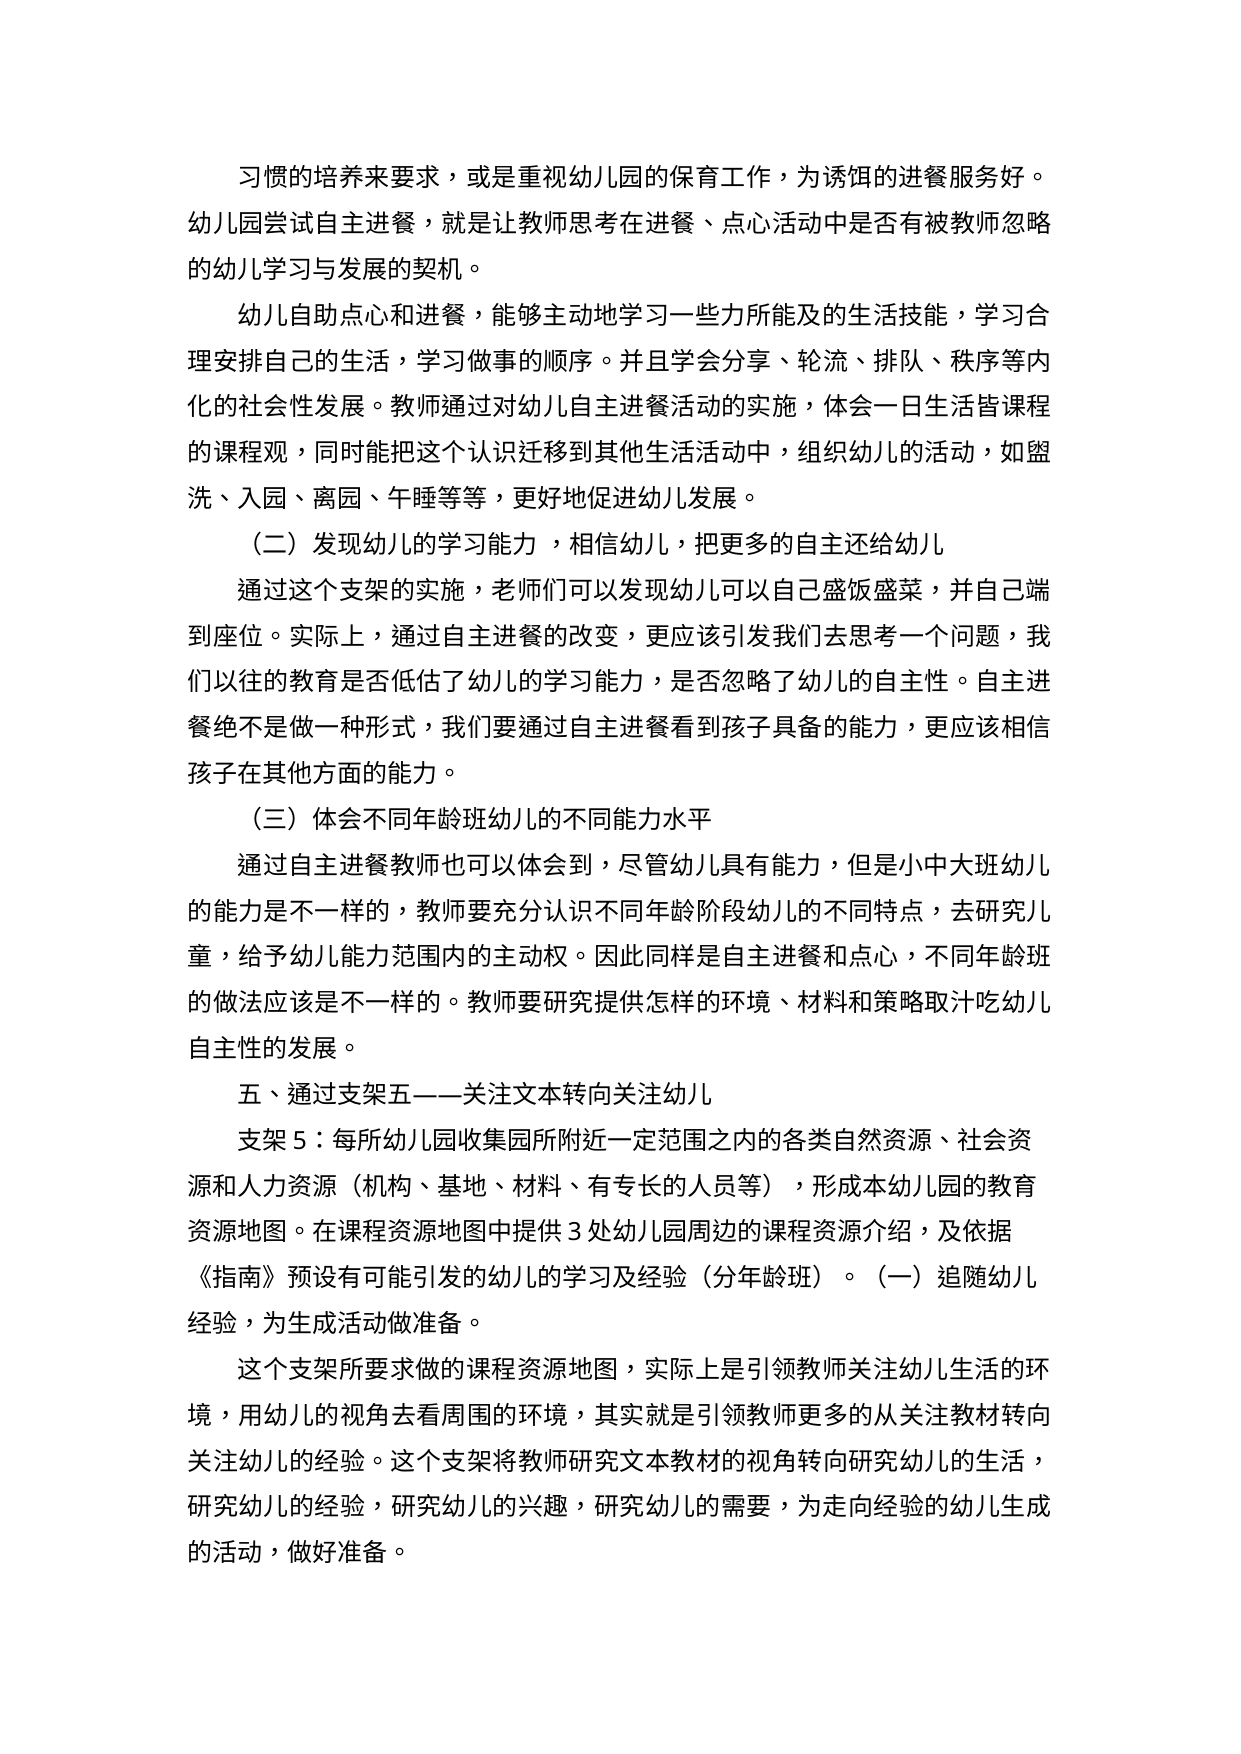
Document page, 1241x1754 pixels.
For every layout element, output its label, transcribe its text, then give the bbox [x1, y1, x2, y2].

text 五、通过支架五——关注文本转向关注幼儿 [187, 1067, 1053, 1112]
text 幼儿自助点心和进餐，能够主动地学习一些力所能及的生活技能，学习合理安排自己的生活，学习做事的顺序。并且学会分享、轮流、排队、秩序等内化的社会性发展。教师通过对幼儿自主进餐活动的实施，体会一日生活皆课程的课程观，同时能把这个认识迁移到其他生活活动中，组织幼儿的活动，如盥洗、入园、离园、午睡等等，更好地促进幼儿发展。 [187, 287, 1053, 517]
text 这个支架所要求做的课程资源地图，实际上是引领教师关注幼儿生活的环境，用幼儿的视角去看周围的环境，其实就是引领教师更多的从关注教材转向关注幼儿的经验。这个支架将教师研究文本教材的视角转向研究幼儿的生活，研究幼儿的经验，研究幼儿的兴趣，研究幼儿的需要，为走向经验的幼儿生成的活动，做好准备。 [187, 1342, 1053, 1571]
text （二）发现幼儿的学习能力 ，相信幼儿，把更多的自主还给幼儿 [187, 517, 1053, 562]
text 习惯的培养来要求，或是重视幼儿园的保育工作，为诱饵的进餐服务好。幼儿园尝试自主进餐，就是让教师思考在进餐、点心活动中是否有被教师忽略的幼儿学习与发展的契机。 [187, 150, 1053, 287]
text 通过这个支架的实施，老师们可以发现幼儿可以自己盛饭盛菜，并自己端到座位。实际上，通过自主进餐的改变，更应该引发我们去思考一个问题，我们以往的教育是否低估了幼儿的学习能力，是否忽略了幼儿的自主性。自主进餐绝不是做一种形式，我们要通过自主进餐看到孩子具备的能力，更应该相信孩子在其他方面的能力。 [187, 562, 1053, 792]
text 支架5：每所幼儿园收集园所附近一定范围之内的各类自然资源、社会资源和人力资源（机构、基地、材料、有专长的人员等），形成本幼儿园的教育资源地图。在课程资源地图中提供3处幼儿园周边的课程资源介绍，及依据《指南》预设有可能引发的幼儿的学习及经验（分年龄班）。（一）追随幼儿经验，为生成活动做准备。 [187, 1112, 1053, 1342]
text （三）体会不同年龄班幼儿的不同能力水平 [187, 792, 1053, 837]
text 通过自主进餐教师也可以体会到，尽管幼儿具有能力，但是小中大班幼儿的能力是不一样的，教师要充分认识不同年龄阶段幼儿的不同特点，去研究儿童，给予幼儿能力范围内的主动权。因此同样是自主进餐和点心，不同年龄班的做法应该是不一样的。教师要研究提供怎样的环境、材料和策略取汁吃幼儿自主性的发展。 [187, 837, 1053, 1067]
